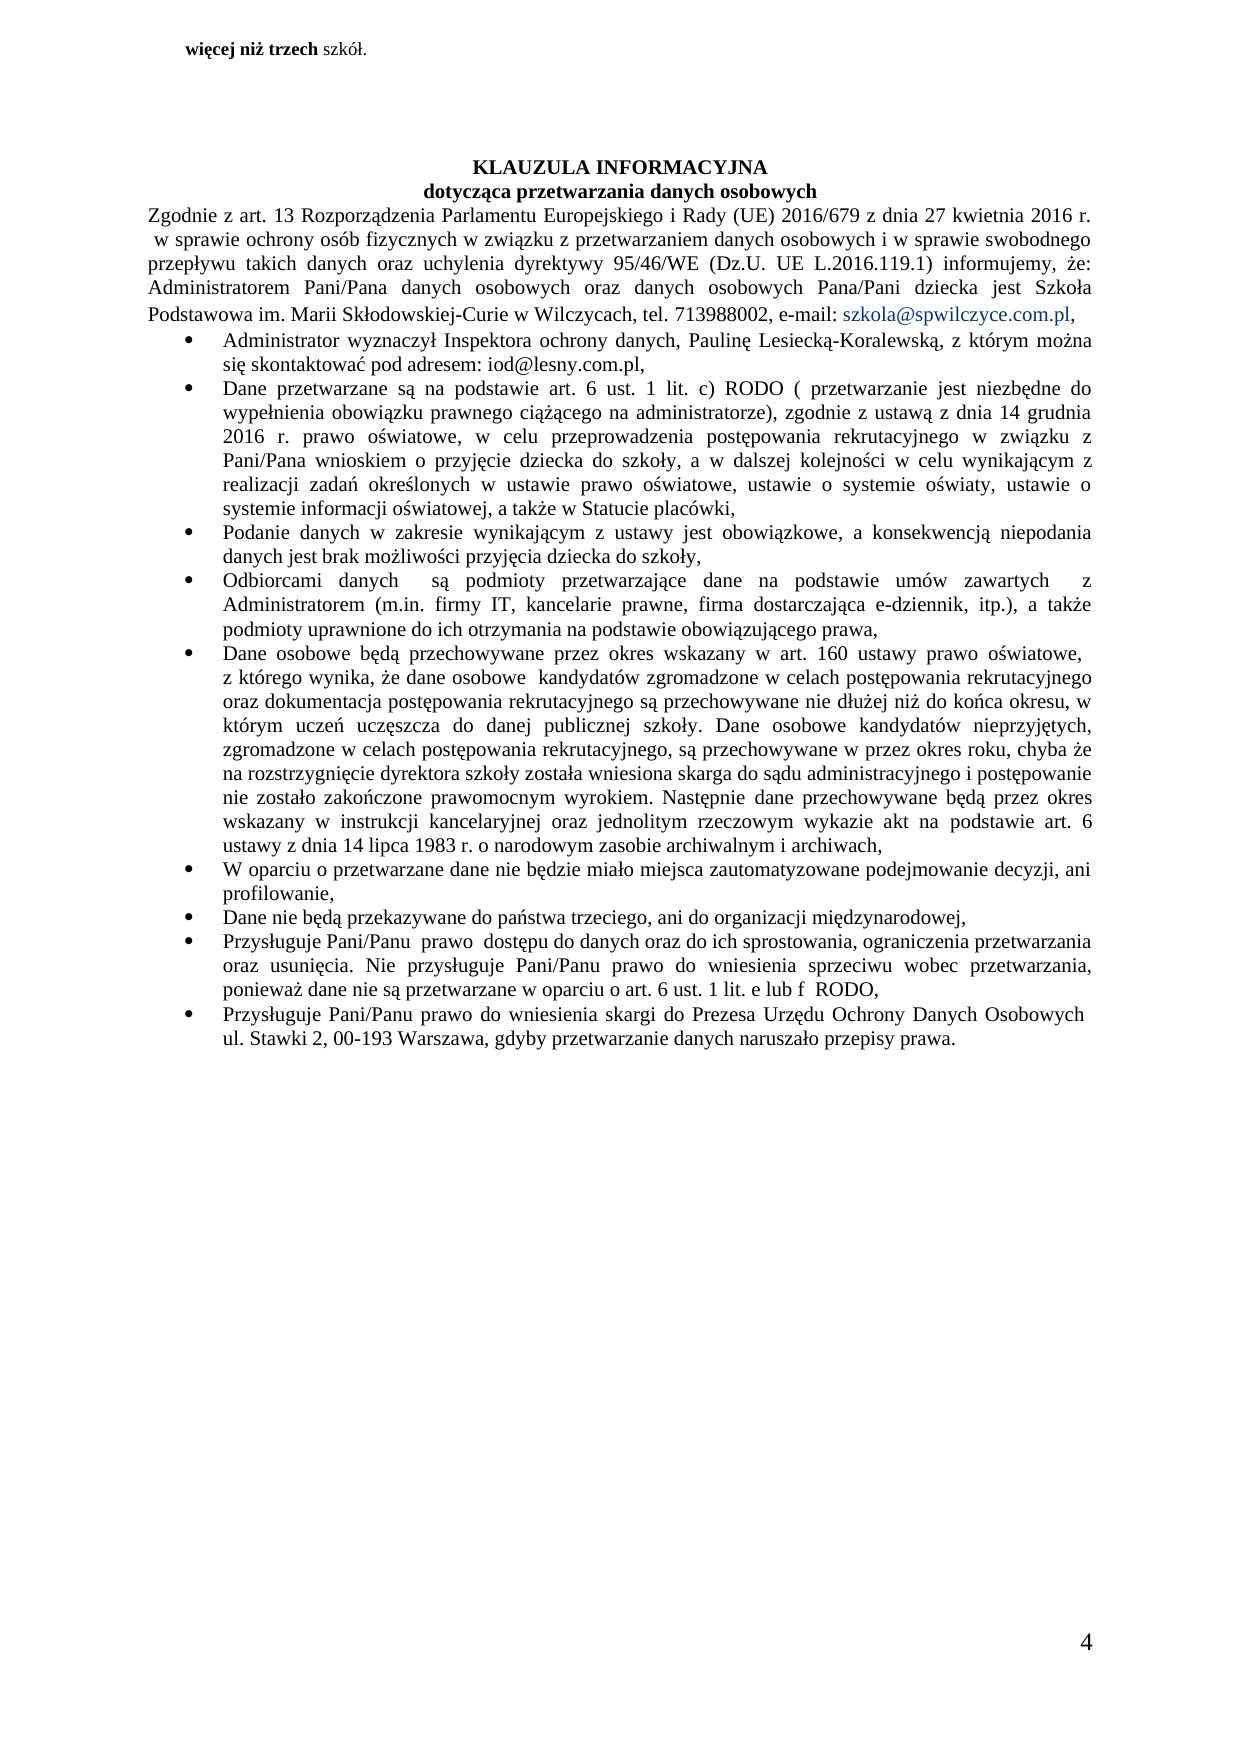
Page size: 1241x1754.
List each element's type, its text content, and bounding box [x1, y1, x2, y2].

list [148, 37, 1093, 59]
list Odbiorcami danych są podmioty przetwarzające dane na podstawie umów zawartych z Administratorem (m.in. firmy IT, kancelarie prawne, firma dostarczająca e-dziennik, itp.), a także podmioty uprawnione do ich otrzymania na podstawie obowiązującego prawa, [185, 568, 1093, 641]
list Dane osobowe będą przechowywane przez okres wskazany w art. 160 ustawy prawo oświatowe, z którego wynika, że dane osobowe kandydatów zgromadzone w celach postępowania rekrutacyjnego oraz dokumentacja postępowania rekrutacyjnego są przechowywane nie dłużej niż do końca okresu, w którym uczeń uczęszcza do danej publicznej szkoły. Dane osobowe kandydatów nieprzyjętych, zgromadzone w celach postępowania rekrutacyjnego, są przechowywane w przez okres roku, chyba że na rozstrzygnięcie dyrektora szkoły została wniesiona skarga do sądu administracyjnego i postępowanie nie zostało zakończone prawomocnym wyrokiem. Następnie dane przechowywane będą przez okres wskazany w instrukcji kancelaryjnej oraz jednolitym rzeczowym wykazie akt na podstawie art. 6 ustawy z dnia 14 lipca 1983 r. o narodowym zasobie archiwalnym i archiwach, [185, 641, 1093, 857]
list Dane nie będą przekazywane do państwa trzeciego, ani do organizacji międzynarodowej, [185, 905, 1093, 929]
list Przysługuje Pani/Panu prawo do wniesienia skargi do Prezesa Urzędu Ochrony Danych Osobowych ul. Stawki 2, 00-193 Warszawa, gdyby przetwarzanie danych naruszało przepisy prawa. [185, 1001, 1093, 1049]
text Zgodnie z art. 13 Rozporządzenia Parlamentu Europejskiego i Rady (UE) 2016/679 z dnia 27 kwietnia 2016 r. w sprawie ochrony osób fizycznych w związku z przetwarzaniem danych osobowych i w sprawie swobodnego przepływu takich danych oraz uchylenia dyrektywy 95/46/WE (Dz.U. UE L.2016.119.1) informujemy, że: Administratorem Pani/Pana danych osobowych oraz danych osobowych Pana/Pani dziecka jest Szkoła Podstawowa im. Marii Skłodowskiej-Curie w Wilczycach, tel. 713988002, e-mail: szkola@spwilczyce.com.pl, [148, 203, 1093, 328]
list Podanie danych w zakresie wynikającym z ustawy jest obowiązkowe, a konsekwencją niepodania danych jest brak możliwości przyjęcia dziecka do szkoły, [185, 520, 1093, 568]
list Administrator wyznaczył Inspektora ochrony danych, Paulinę Lesiecką-Koralewską, z którym można się skontaktować pod adresem: iod@lesny.com.pl, [185, 328, 1093, 376]
text dotycząca przetwarzania danych osobowych [148, 179, 1093, 203]
text KLAUZULA INFORMACYJNA [148, 155, 1093, 179]
list W oparciu o przetwarzane dane nie będzie miało miejsca zautomatyzowane podejmowanie decyzji, ani profilowanie, [185, 857, 1093, 905]
list Przysługuje Pani/Panu prawo dostępu do danych oraz do ich sprostowania, ograniczenia przetwarzania oraz usunięcia. Nie przysługuje Pani/Panu prawo do wniesienia sprzeciwu wobec przetwarzania, ponieważ dane nie są przetwarzane w oparciu o art. 6 ust. 1 lit. e lub f RODO, [185, 929, 1093, 1001]
list Dane przetwarzane są na podstawie art. 6 ust. 1 lit. c) RODO ( przetwarzanie jest niezbędne do wypełnienia obowiązku prawnego ciążącego na administratorze), zgodnie z ustawą z dnia 14 grudnia 2016 r. prawo oświatowe, w celu przeprowadzenia postępowania rekrutacyjnego w związku z Pani/Pana wnioskiem o przyjęcie dziecka do szkoły, a w dalszej kolejności w celu wynikającym z realizacji zadań określonych w ustawie prawo oświatowe, ustawie o systemie oświaty, ustawie o systemie informacji oświatowej, a także w Statucie placówki, [185, 376, 1093, 520]
